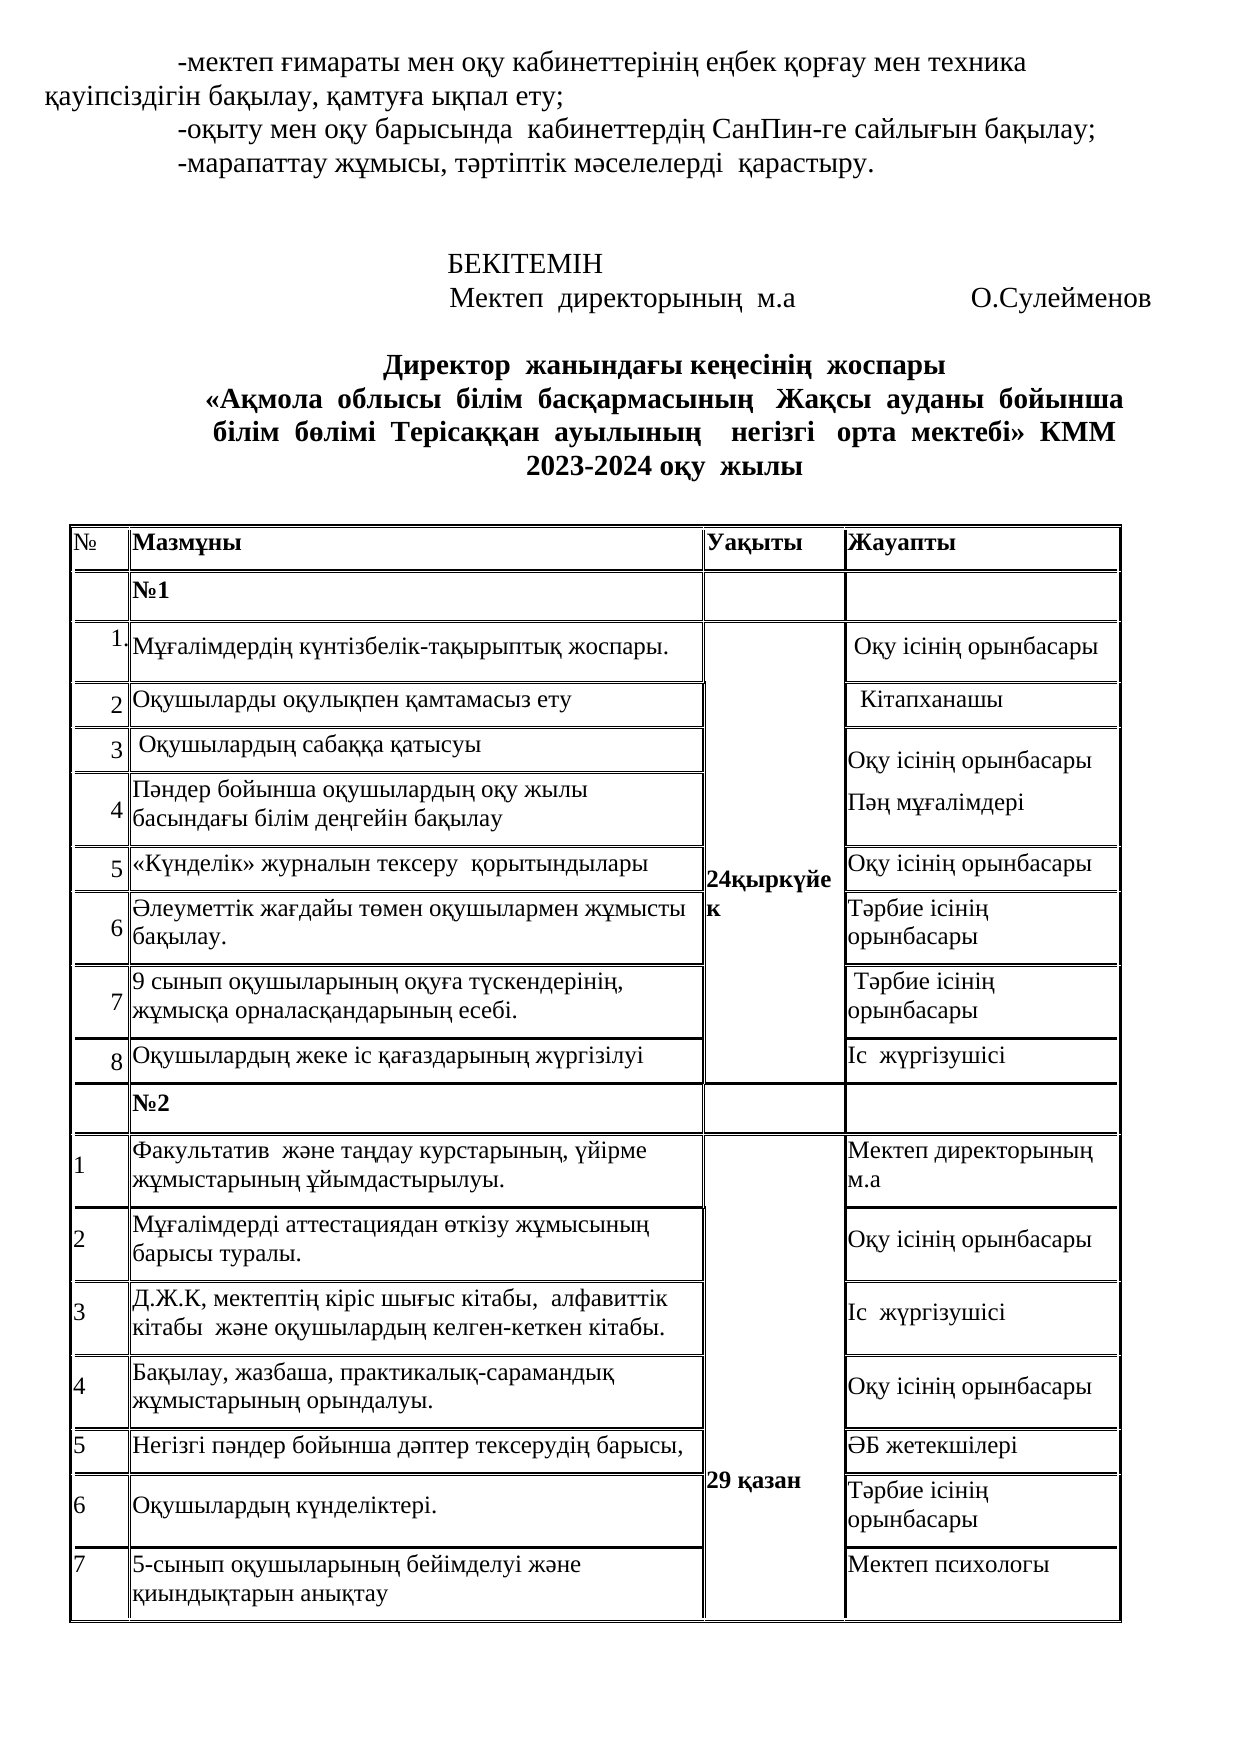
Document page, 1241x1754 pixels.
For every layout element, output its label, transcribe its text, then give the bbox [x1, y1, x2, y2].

table_cell 7 [72, 963, 128, 1037]
table_cell Негізгі пәндер бойынша дәптер тексерудің барысы, [131, 1431, 702, 1472]
table_cell 4 [71, 771, 130, 844]
text «Ақмола облысы білім басқармасының Жақсы ауданы бойынша білім бөлімі Терісаққан ауылының негізгі орта мектебі» КММ [177, 381, 1152, 448]
table_cell Оқу ісінің орынбасары [847, 845, 1120, 889]
table_cell Пәндер бойынша оқушылардың оқу жылы басындағы білім деңгейін бақылау [131, 774, 702, 844]
table_cell [72, 620, 128, 681]
table_cell 9 сынып оқушыларының оқуға түскендерінің, жұмысқа орналасқандарының есебі. [131, 967, 702, 1037]
table_cell [847, 1082, 1119, 1132]
text 2023-2024 оқу жылы [177, 448, 1152, 481]
table_cell Мектеп психологы [845, 1546, 1119, 1620]
table_cell Әлеуметтік жағдайы төмен оқушылармен жұмысты бақылау. [131, 893, 702, 963]
table_cell Оқушылардың сабаққа қатысуы [131, 729, 702, 771]
table_cell 6 [72, 1472, 128, 1546]
table_cell [847, 569, 1120, 619]
table_cell 2 [71, 681, 130, 726]
table_header Жауапты [845, 528, 1119, 569]
table_cell [705, 573, 844, 619]
table_cell ӘБ жетекшілері [847, 1427, 1120, 1472]
table_cell Тәрбие ісінің орынбасары [847, 963, 1120, 1037]
table_cell Кітапханашы [845, 681, 1121, 726]
table_cell Бақылау, жазбаша, практикалық-сарамандық жұмыстарының орындалуы. [131, 1357, 702, 1427]
table_header Мазмұны [130, 528, 704, 569]
table_cell «Күнделік» журналын тексеру қорытындылары [131, 848, 702, 889]
table_cell 2 [72, 1206, 128, 1280]
text -оқыту мен оқу барысында кабинеттердің СанПин-ге сайлығын бақылау; [44, 111, 1152, 145]
table_cell 6 [72, 890, 128, 963]
table_cell 8 [72, 1037, 128, 1082]
table_cell 4 [72, 1354, 128, 1427]
table_cell 1 [72, 1132, 128, 1206]
table_cell Оқушыларды оқулықпен қамтамасыз ету [131, 684, 702, 726]
table_header Уақыты [704, 526, 845, 569]
table_cell №1 [131, 573, 702, 619]
table_cell Мұғалімдерді аттестациядан өткізу жұмысының барысы туралы. [131, 1209, 702, 1280]
table_cell Оқу ісінің орынбасары [847, 1354, 1120, 1427]
table_cell Оқушылардың күнделіктері. [131, 1476, 702, 1546]
table_cell Оқушылардың жеке іс қағаздарының жүргізілуі [131, 1040, 702, 1082]
table_cell 3 [71, 726, 130, 771]
text Директор жанындағы кеңесінің жоспары [177, 347, 1152, 381]
table_cell Д.Ж.К, мектептің кіріс шығыс кітабы, алфавиттік кітабы және оқушылардың келген-кеткен кітабы. [131, 1283, 702, 1353]
table_cell Тәрбие ісінің орынбасары [847, 890, 1120, 963]
table_cell №2 [131, 1085, 702, 1132]
table_cell 3 [71, 1280, 130, 1353]
table_cell [72, 1082, 128, 1132]
table_cell 5 [72, 845, 128, 889]
table_cell Оқу ісінің орынбасары [847, 1206, 1119, 1280]
table_cell Оқу ісінің орынбасары [847, 620, 1120, 681]
text -марапаттау жұмысы, тәртіптік мәселелерді қарастыру. [44, 145, 1152, 178]
text БЕКІТЕМІН [148, 247, 1137, 280]
table_cell [72, 569, 128, 619]
table_cell 7 [72, 1546, 130, 1620]
table_cell 24қыркүйек [705, 623, 844, 1082]
table_cell [705, 1085, 844, 1132]
text -мектеп ғимараты мен оқу кабинеттерінің еңбек қорғау мен техника қауіпсіздігін бақылау, қамтуға ықпал ету; [44, 44, 1152, 111]
table_cell Оқу ісінің орынбасары Пәң мұғалімдері [845, 726, 1121, 844]
table_cell Факультатив және таңдау курстарының, үйірме жұмыстарының ұйымдастырылуы. [131, 1136, 702, 1206]
table_header № [72, 528, 130, 569]
text Мектеп директорының м.а О.Сулейменов [177, 280, 1152, 314]
table_cell Мектеп директорының м.а [847, 1132, 1120, 1206]
table_cell 5 [72, 1427, 128, 1472]
table_cell 5-сынып оқушыларының бейімделуі және қиындықтарын анықтау [130, 1549, 704, 1620]
table_cell Іс жүргізушісі [847, 1037, 1119, 1082]
table_cell Мұғалімдердің күнтізбелік-тақырыптық жоспары. [131, 623, 702, 681]
table_cell Іс жүргізушісі [845, 1280, 1121, 1353]
table_cell Тәрбие ісінің орынбасары [847, 1472, 1120, 1546]
table_cell 29 қазан [704, 1136, 845, 1620]
